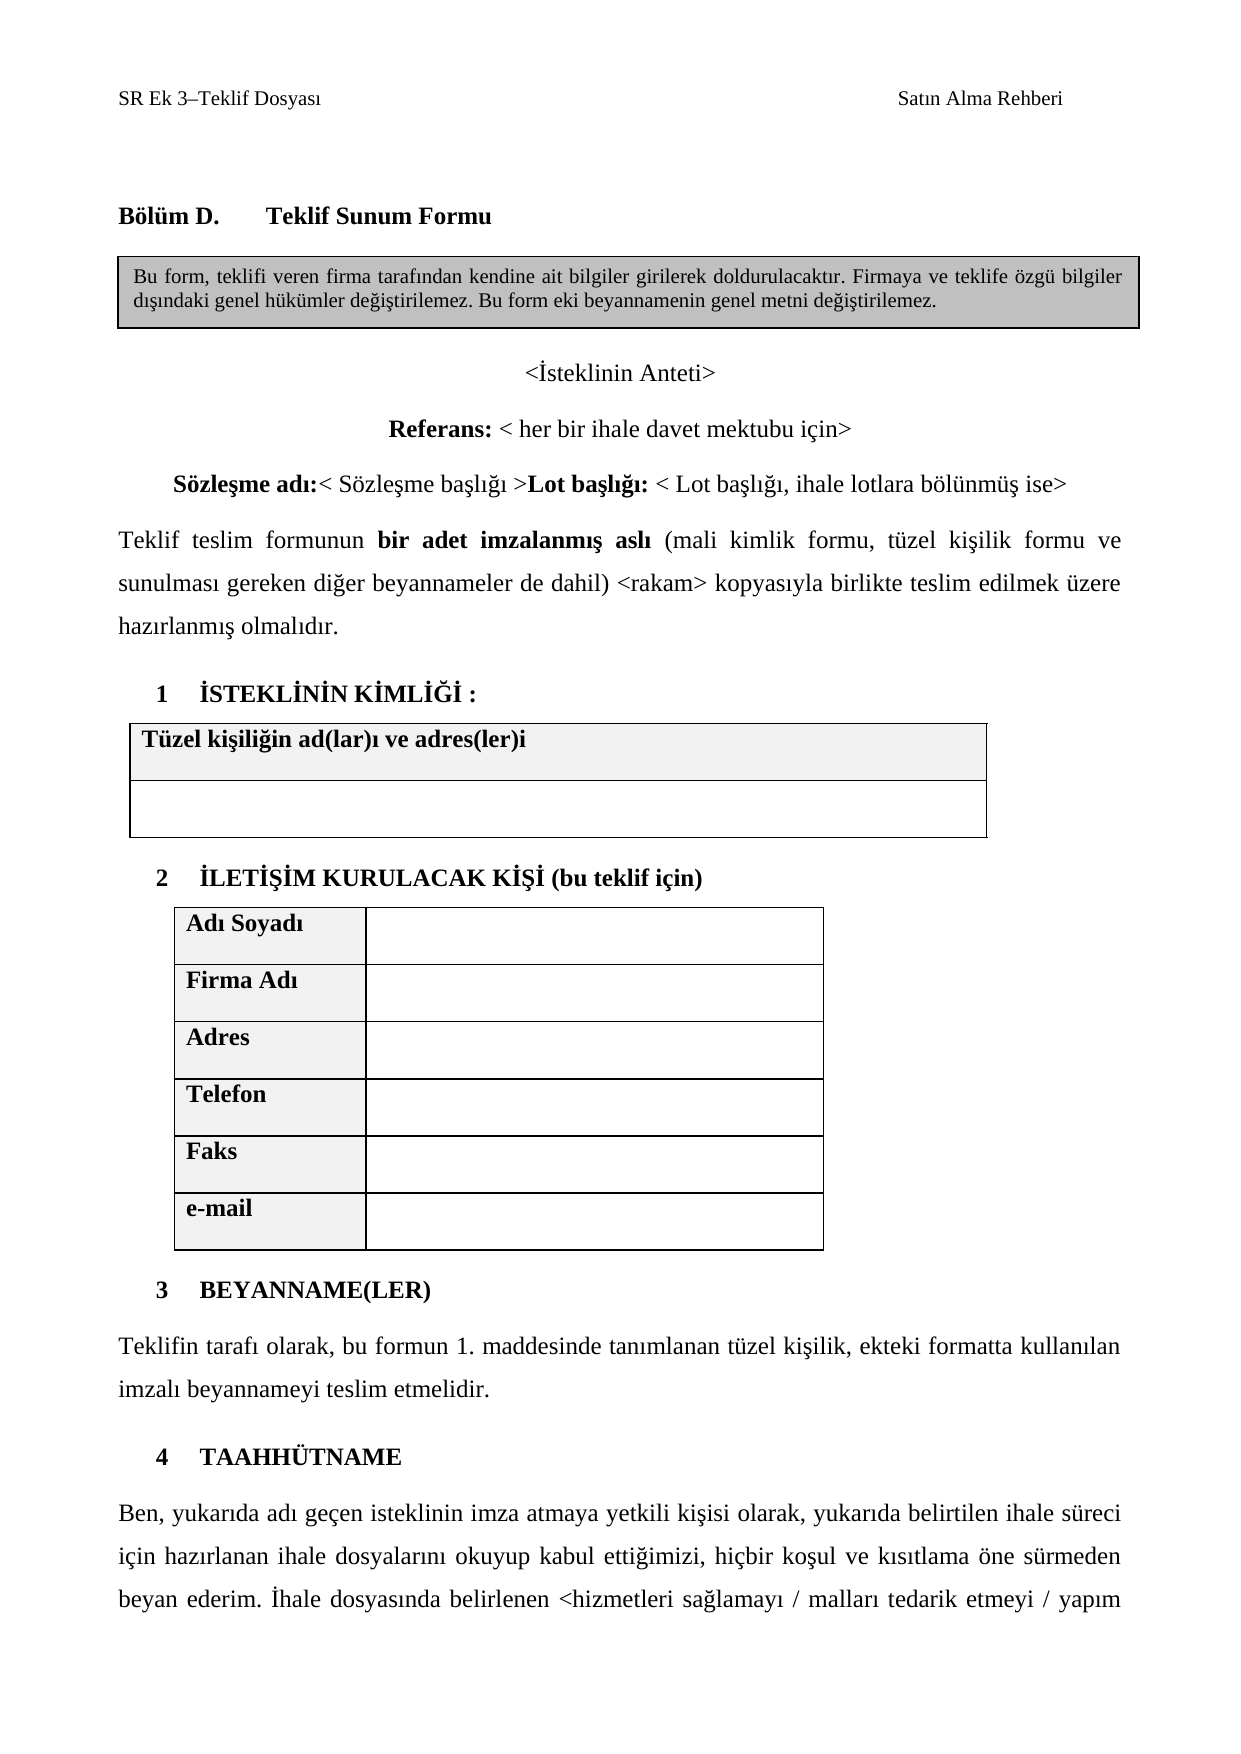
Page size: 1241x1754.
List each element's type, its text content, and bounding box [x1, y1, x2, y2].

list İSTEKLİNİN KİMLİĞİ : [156, 679, 1122, 708]
table_cell Faks [175, 1137, 365, 1192]
list TAAHHÜTNAME [156, 1442, 1122, 1471]
table_cell [367, 1080, 823, 1135]
table_cell e-mail [175, 1194, 365, 1249]
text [118, 1498, 1122, 1613]
table_cell Adres [175, 1022, 365, 1078]
table_cell [131, 781, 986, 837]
table_header Adı Soyadı [175, 908, 365, 964]
list İLETİŞİM KURULACAK KİŞİ (bu teklif için) [156, 863, 1122, 892]
table_header Tüzel kişiliğin ad(lar)ı ve adres(ler)i [131, 724, 986, 780]
table_cell [367, 1022, 823, 1078]
table_cell Telefon [175, 1080, 365, 1135]
title <İsteklinin Anteti> [118, 358, 1122, 387]
table_cell Firma Adı [175, 965, 365, 1021]
table_cell [367, 965, 823, 1021]
table_cell [367, 1194, 823, 1249]
table_header [367, 908, 823, 964]
text Teklif teslim formunun bir adet imzalanmış aslı (mali kimlik formu, tüzel kişilik formu ve sunulması gereken diğer beyannameler de dahil) <rakam> kopyasıyla birlikte teslim edilmek üzere hazırlanmış olmalıdır. [118, 525, 1122, 640]
text Teklifin tarafı olarak, bu formun 1. maddesinde tanımlanan tüzel kişilik, ekteki formatta kullanılan imzalı beyannameyi teslim etmelidir. [118, 1331, 1122, 1403]
text Bölüm D. Teklif Sunum Formu [118, 201, 1122, 229]
list BEYANNAME(LER) [156, 1276, 1122, 1304]
title Referans: < her bir ihale davet mektubu için> [118, 414, 1122, 443]
table_cell [367, 1137, 823, 1192]
title Sözleşme adı:< Sözleşme başlığı >Lot başlığı: < Lot başlığı, ihale lotlara bölünmüş ise> [118, 469, 1122, 498]
